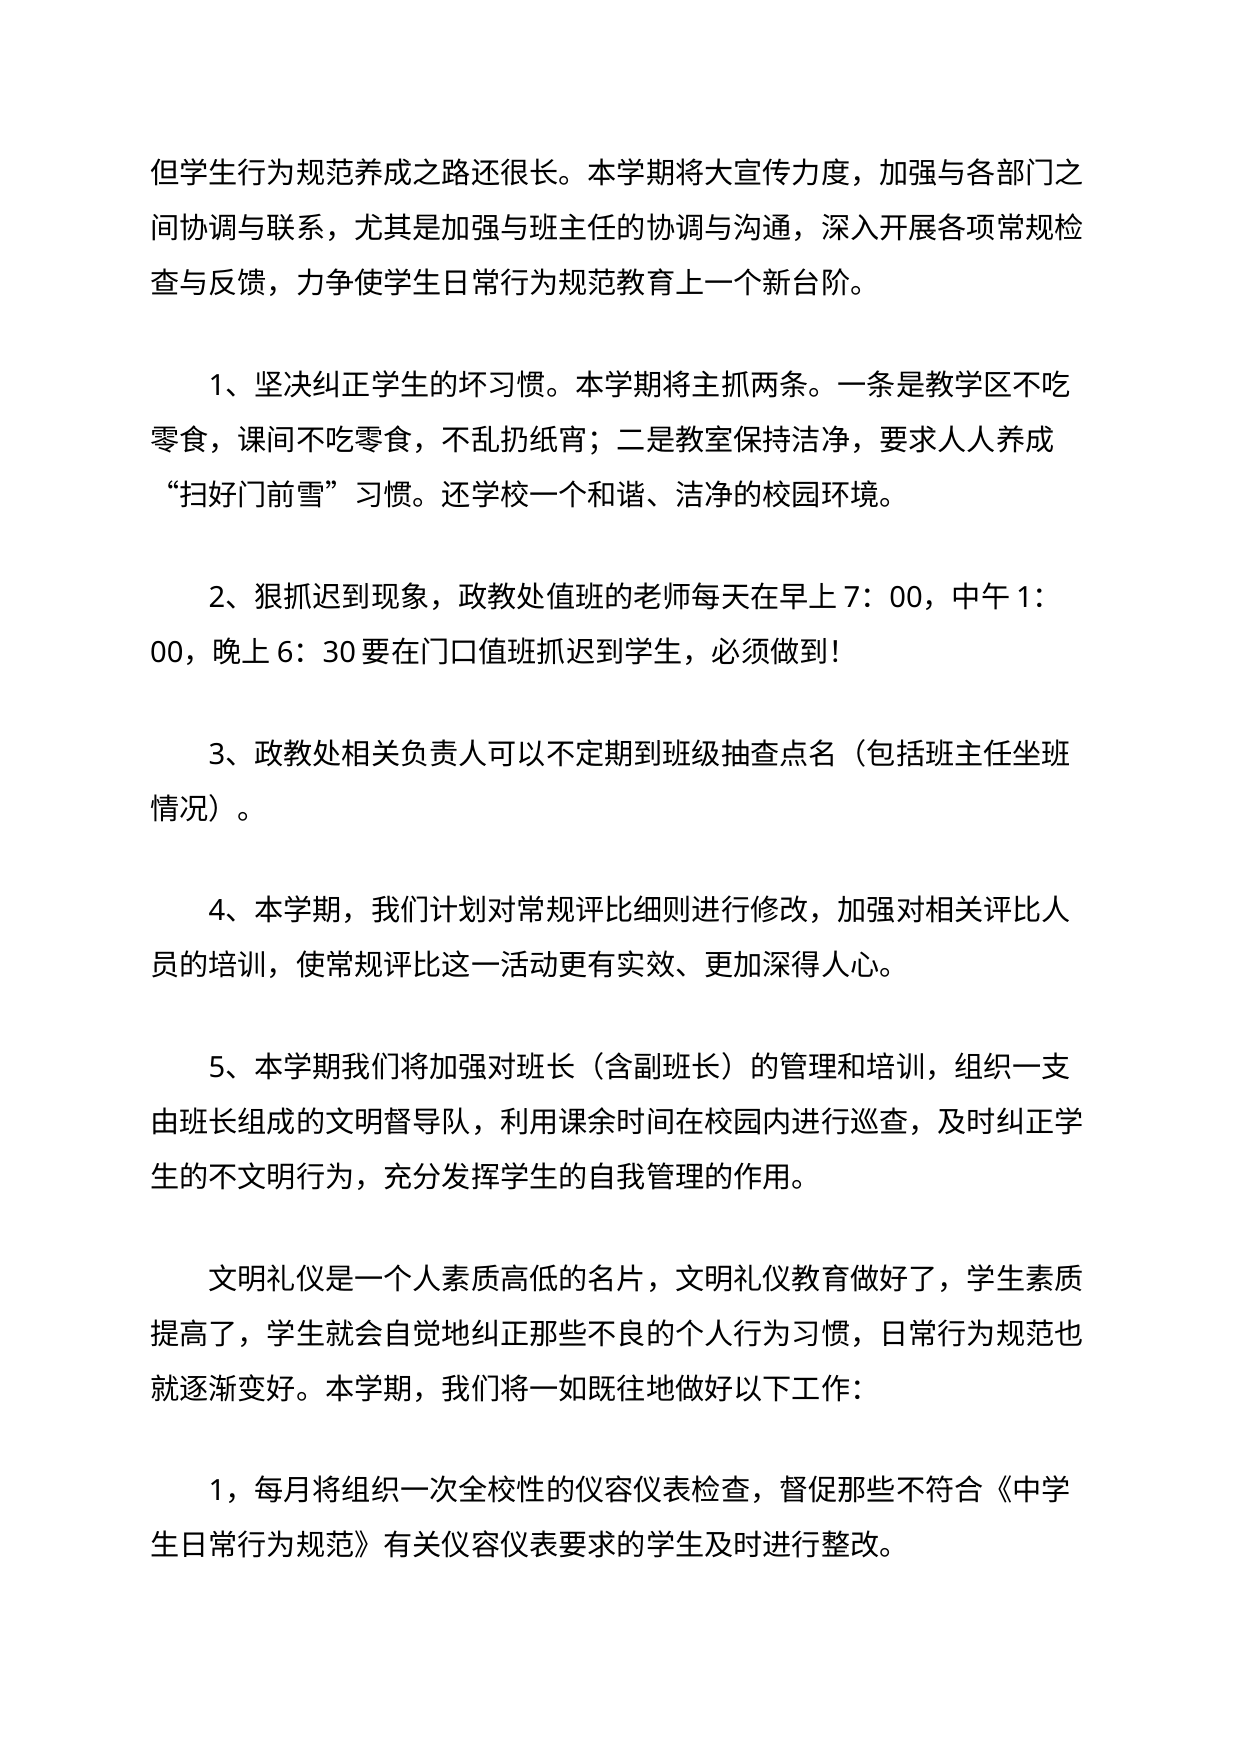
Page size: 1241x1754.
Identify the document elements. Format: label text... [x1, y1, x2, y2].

text 3、政教处相关负责人可以不定期到班级抽查点名（包括班主任坐班情况）。 [150, 730, 1090, 827]
text 5、本学期我们将加强对班长（含副班长）的管理和培训，组织一支由班长组成的文明督导队，利用课余时间在校园内进行巡查，及时纠正学生的不文明行为，充分发挥学生的自我管理的作用。 [150, 1044, 1090, 1196]
text 1、坚决纠正学生的坏习惯。本学期将主抓两条。一条是教学区不吃零食，课间不吃零食，不乱扔纸宵；二是教室保持洁净，要求人人养成“扫好门前雪”习惯。还学校一个和谐、洁净的校园环境。 [150, 362, 1090, 514]
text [150, 150, 1090, 302]
text 文明礼仪是一个人素质高低的名片，文明礼仪教育做好了，学生素质提高了，学生就会自觉地纠正那些不良的个人行为习惯，日常行为规范也就逐渐变好。本学期，我们将一如既往地做好以下工作： [150, 1255, 1090, 1407]
text 2、狠抓迟到现象，政教处值班的老师每天在早上7：00，中午1：00，晚上6：30要在门口值班抓迟到学生，必须做到！ [150, 573, 1090, 671]
text 4、本学期，我们计划对常规评比细则进行修改，加强对相关评比人员的培训，使常规评比这一活动更有实效、更加深得人心。 [150, 887, 1090, 984]
text 1，每月将组织一次全校性的仪容仪表检查，督促那些不符合《中学生日常行为规范》有关仪容仪表要求的学生及时进行整改。 [150, 1467, 1090, 1564]
